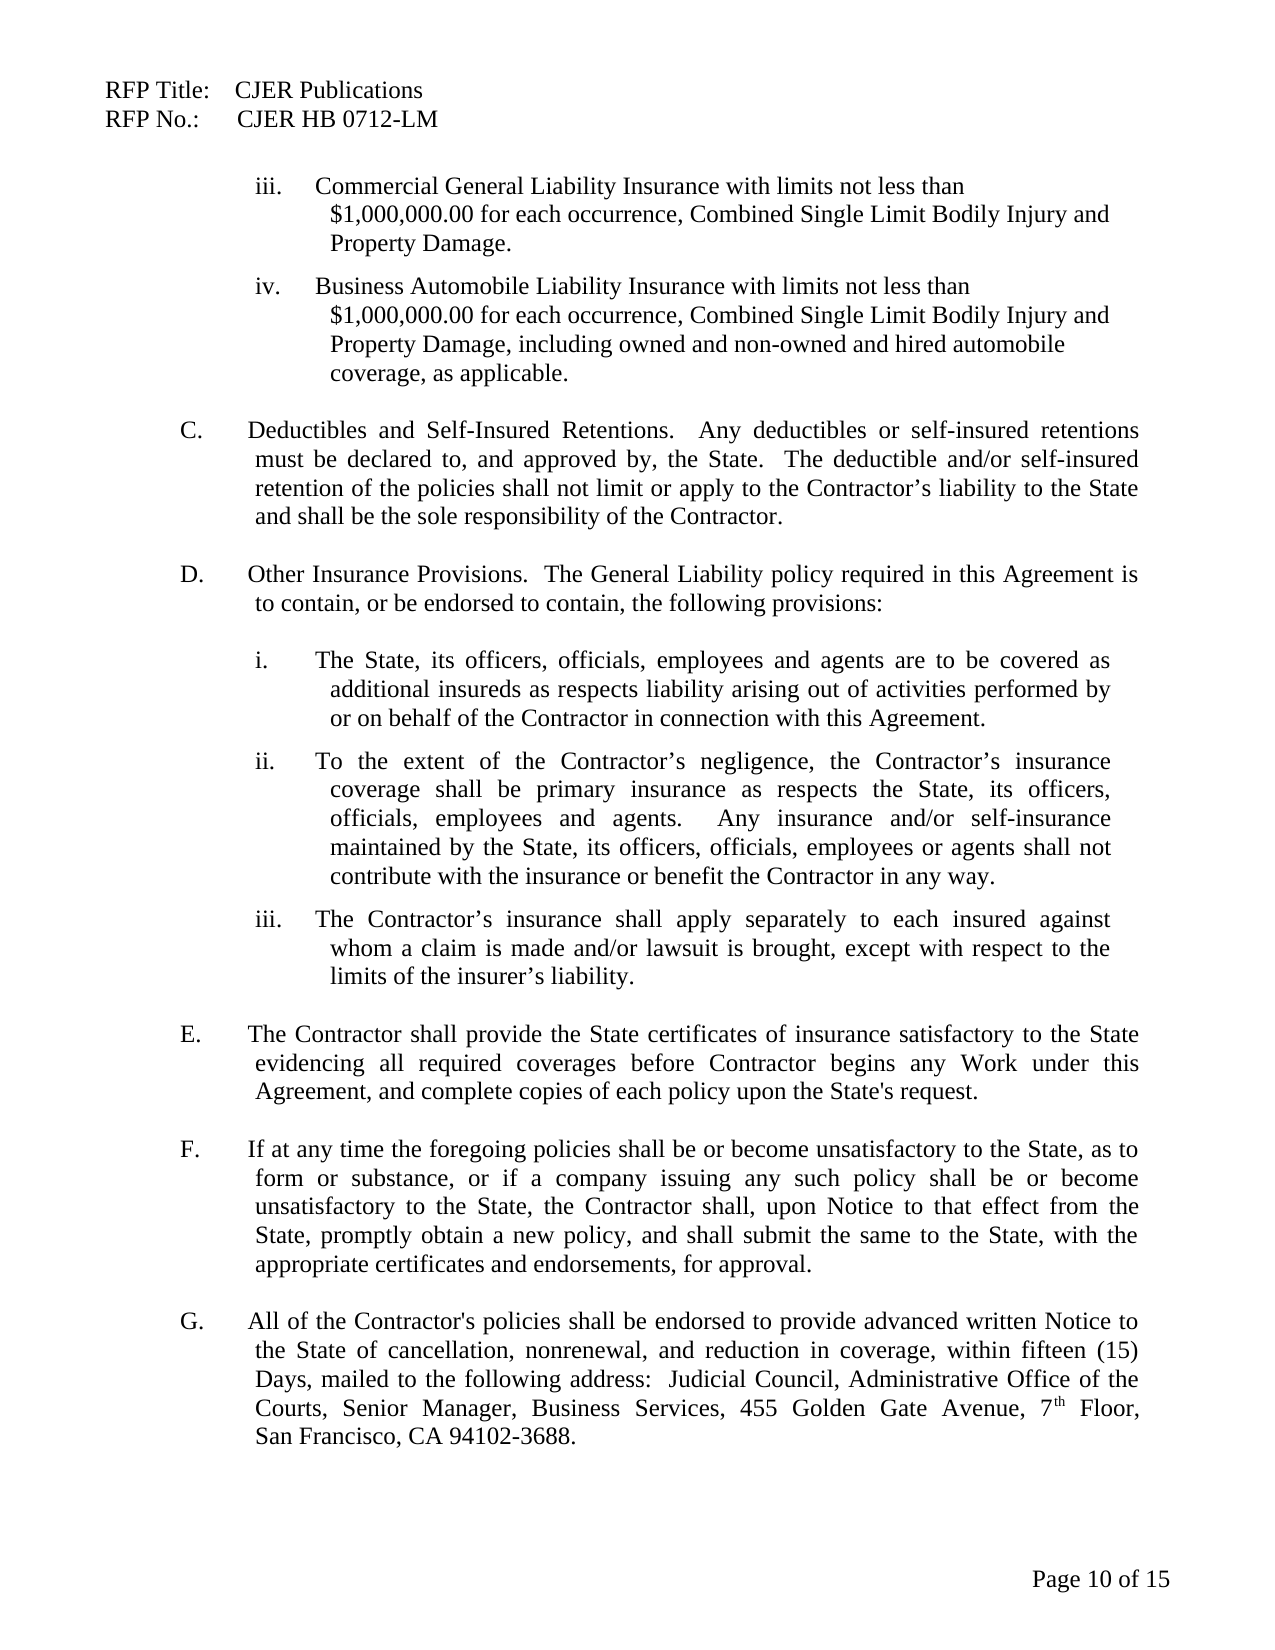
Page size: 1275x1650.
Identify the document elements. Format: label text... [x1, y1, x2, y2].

text The Contractor’s insurance shall apply separately to each insured against whom a claim is made and/or lawsuit is brought, except with respect to the limits of the insurer’s liability. [255, 904, 1112, 990]
text Business Automobile Liability Insurance with limits not less than $1,000,000.00 for each occurrence, Combined Single Limit Bodily Injury and Property Damage, including owned and non-owned and hired automobile coverage, as applicable. [255, 271, 1112, 386]
text To the extent of the Contractor’s negligence, the Contractor’s insurance coverage shall be primary insurance as respects the State, its officers, officials, employees and agents. Any insurance and/or self-insurance maintained by the State, its officers, officials, employees or agents shall not contribute with the insurance or benefit the Contractor in any way. [255, 746, 1112, 889]
text All of the Contractor's policies shall be endorsed to provide advanced written Notice to the State of cancellation, nonrenewal, and reduction in coverage, within fifteen (15) Days, mailed to the following address: Judicial Council, Administrative Office of the Courts, Senior Manager, Business Services, 455 Golden Gate Avenue, 7th Floor, San Francisco, CA 94102-3688. [180, 1306, 1140, 1450]
text Other Insurance Provisions. The General Liability policy required in this Agreement is to contain, or be endorsed to contain, the following provisions: [180, 559, 1140, 616]
text The Contractor shall provide the State certificates of insurance satisfactory to the State evidencing all required coverages before Contractor begins any Work under this Agreement, and complete copies of each policy upon the State's request. [180, 1019, 1140, 1105]
text The State, its officers, officials, employees and agents are to be covered as additional insureds as respects liability arising out of activities performed by or on behalf of the Contractor in connection with this Agreement. [255, 645, 1112, 731]
text Commercial General Liability Insurance with limits not less than $1,000,000.00 for each occurrence, Combined Single Limit Bodily Injury and Property Damage. [255, 171, 1112, 257]
text If at any time the foregoing policies shall be or become unsatisfactory to the State, as to form or substance, or if a company issuing any such policy shall be or become unsatisfactory to the State, the Contractor shall, upon Notice to that effect from the State, promptly obtain a new policy, and shall submit the same to the State, with the appropriate certificates and endorsements, for approval. [180, 1134, 1140, 1278]
text Deductibles and Self-Insured Retentions. Any deductibles or self-insured retentions must be declared to, and approved by, the State. The deductible and/or self-insured retention of the policies shall not limit or apply to the Contractor’s liability to the State and shall be the sole responsibility of the Contractor. [180, 415, 1140, 530]
